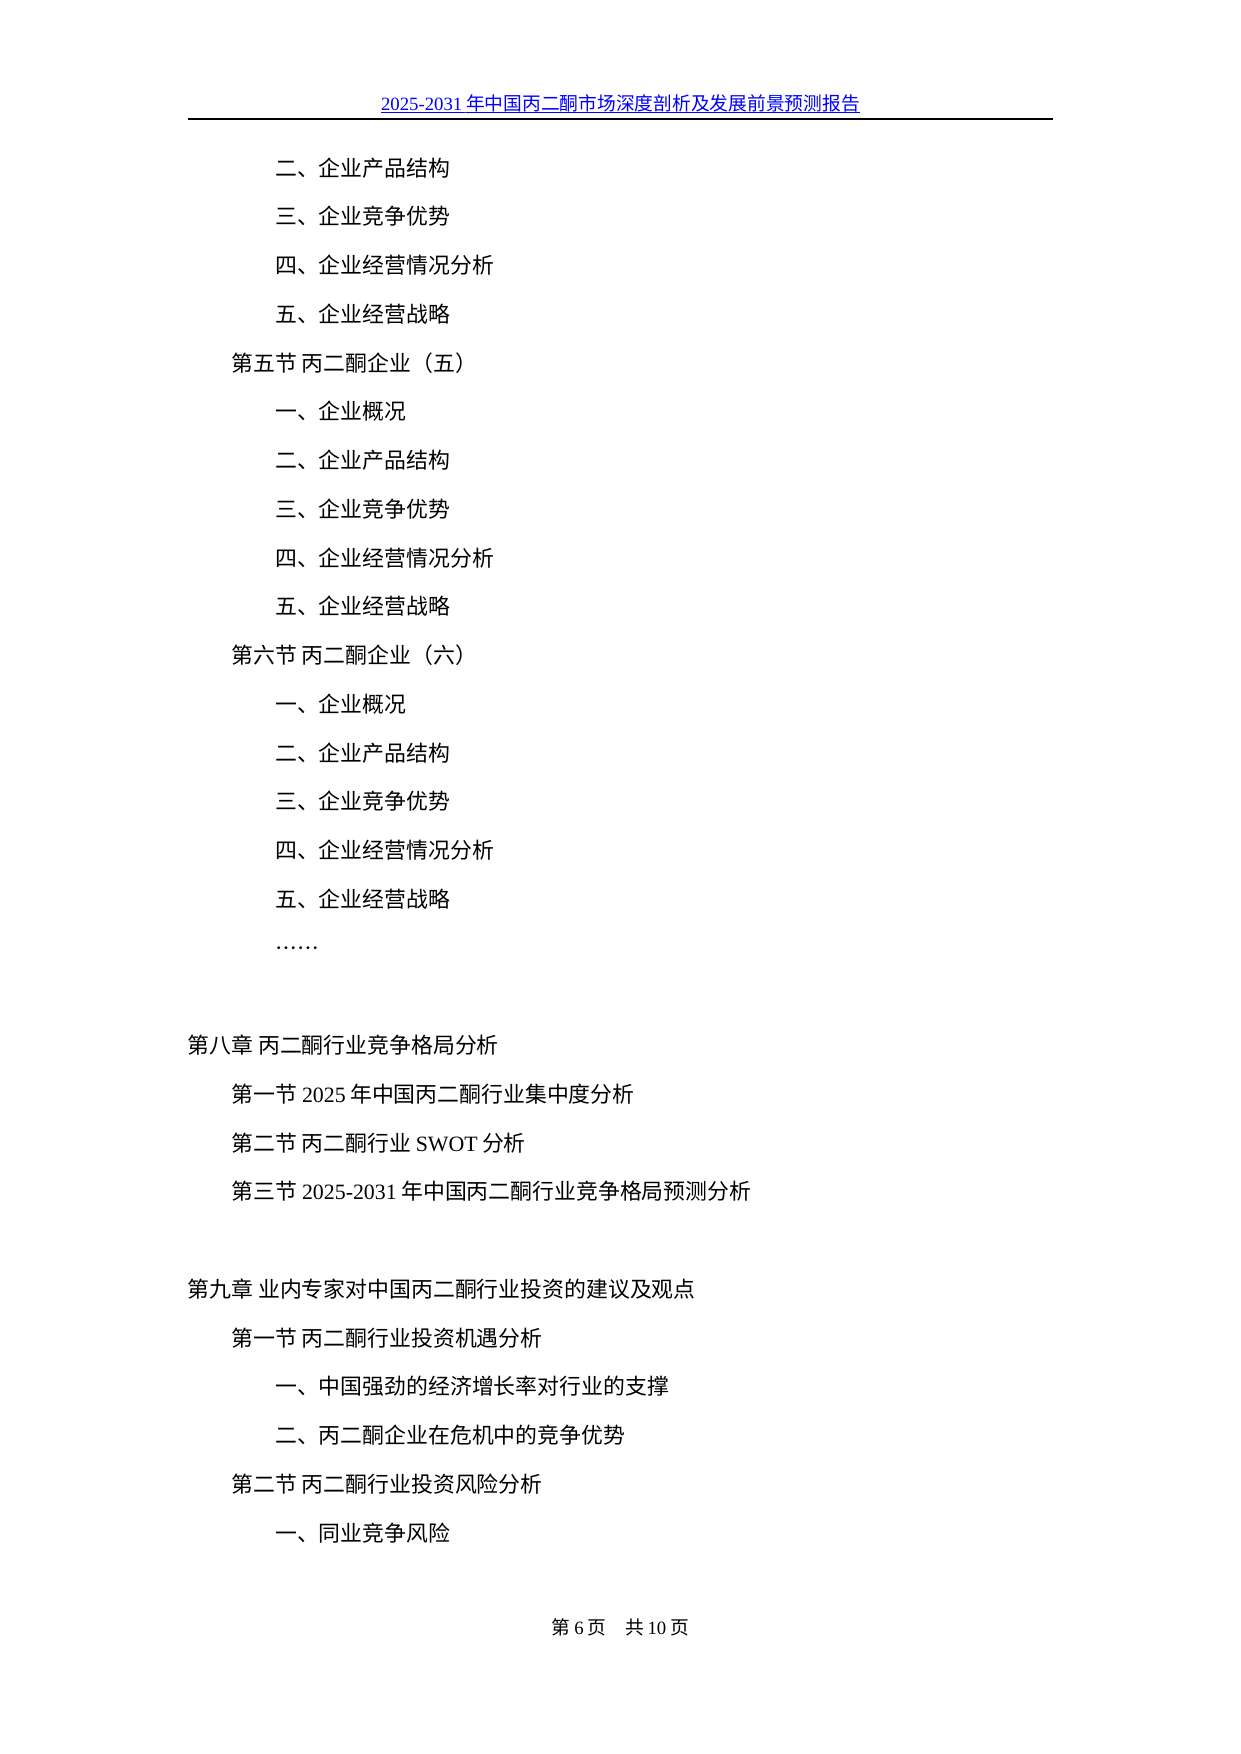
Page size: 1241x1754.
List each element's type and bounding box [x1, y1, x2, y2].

text [187, 150, 1053, 1548]
